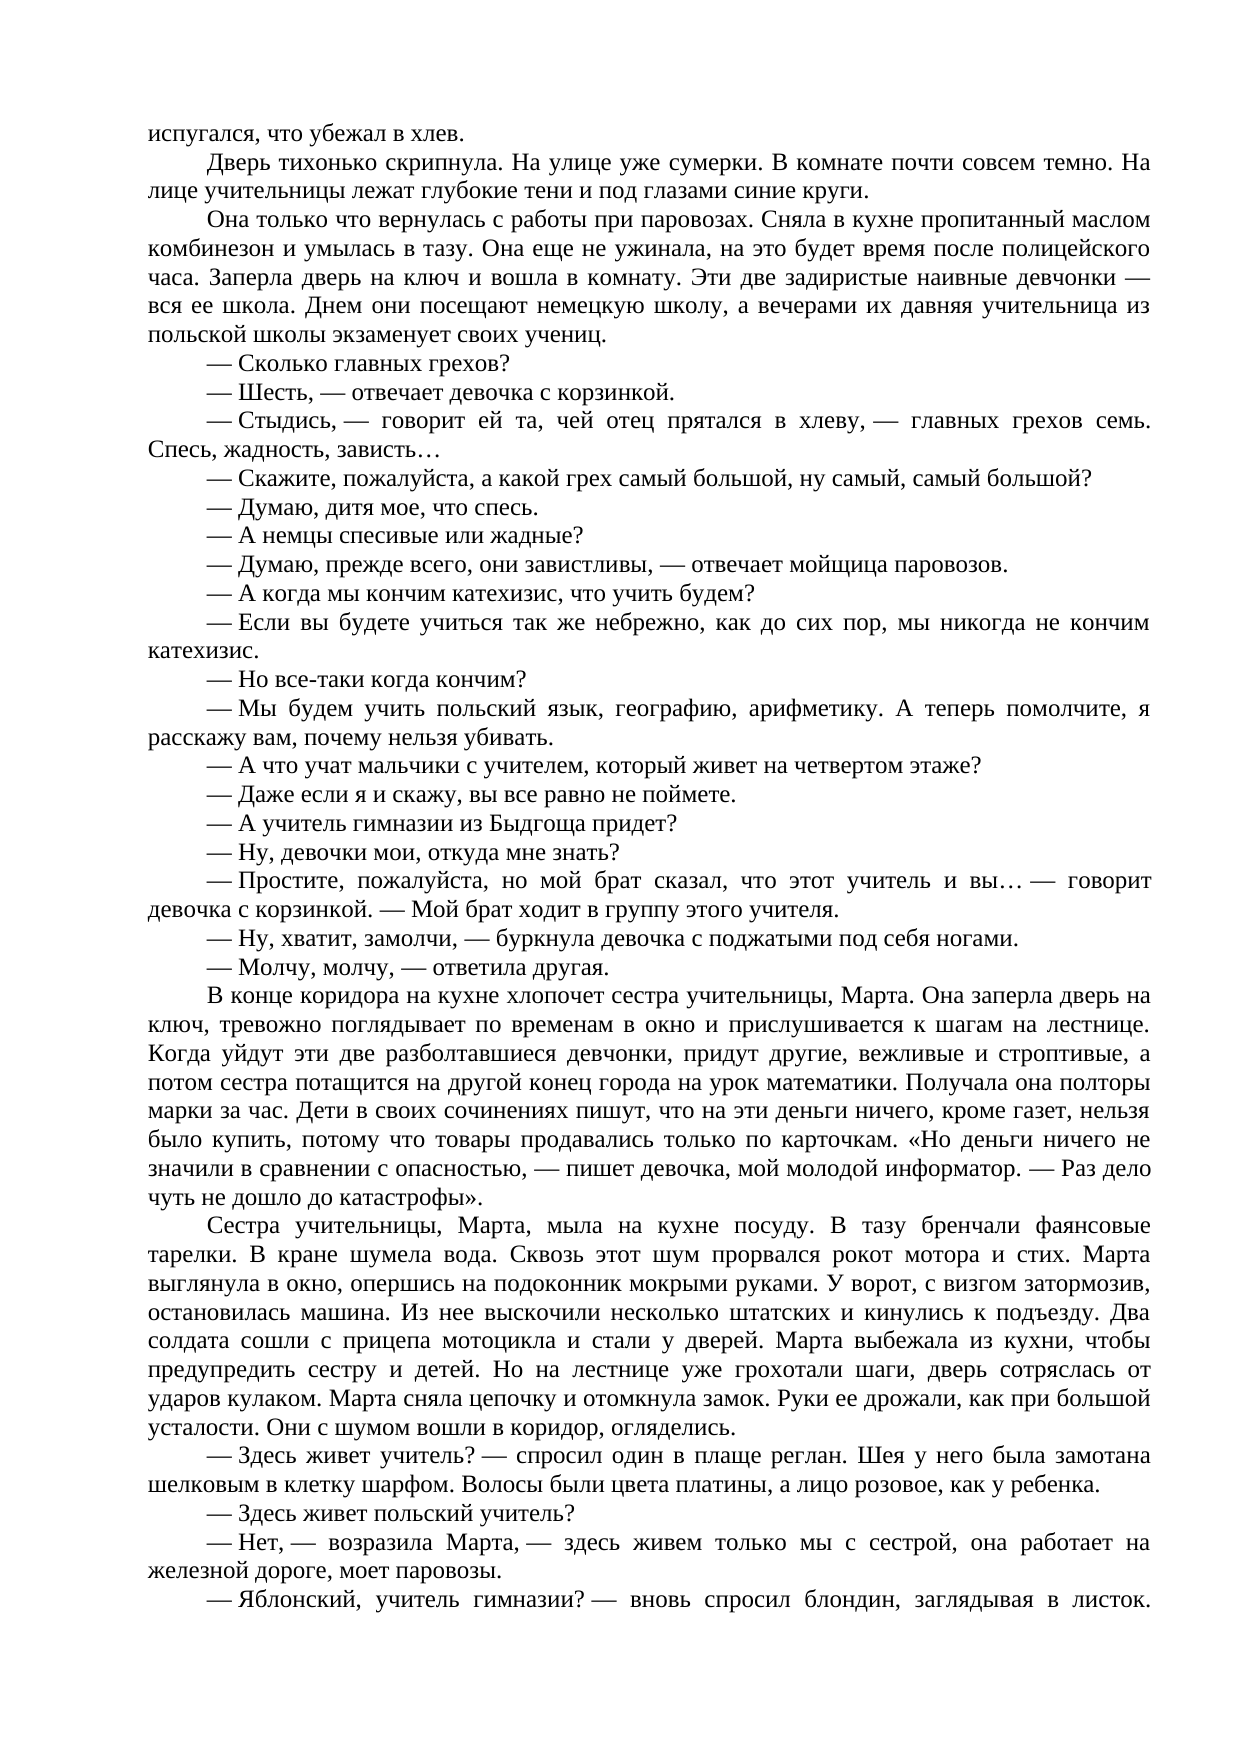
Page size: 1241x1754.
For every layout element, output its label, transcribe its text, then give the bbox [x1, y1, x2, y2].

text Сестра учительницы, Марта, мыла на кухне посуду. В тазу бренчали фаянсовые тарелки. В кране шумела вода. Сквозь этот шум прорвался рокот мотора и стих. Марта выглянула в окно, опершись на подоконник мокрыми руками. У ворот, с визгом затормозив, остановилась машина. Из нее выскочили несколько штатских и кинулись к подъезду. Два солдата сошли с прицепа мотоцикла и стали у дверей. Марта выбежала из кухни, чтобы предупредить сестру и детей. Но на лестнице уже грохотали шаги, дверь сотряслась от ударов кулаком. Марта сняла цепочку и отомкнула замок. Руки ее дрожали, как при большой усталости. Они с шумом вошли в коридор, огляделись. [148, 1211, 1152, 1441]
text — Здесь живет польский учитель? [148, 1498, 1152, 1527]
text — Ну, девочки мои, откуда мне знать? [148, 837, 1152, 866]
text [148, 118, 1152, 147]
text — Стыдись, — говорит ей та, чей отец прятался в хлеву, — главных грехов семь. Спесь, жадность, зависть… [148, 406, 1152, 463]
text — Скажите, пожалуйста, а какой грех самый большой, ну самый, самый большой? [148, 463, 1152, 492]
text — Ну, хватит, замолчи, — буркнула девочка с поджатыми под себя ногами. [148, 923, 1152, 952]
text — А когда мы кончим катехизис, что учить будем? [148, 578, 1152, 607]
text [148, 1584, 1152, 1613]
text — Шесть, — отвечает девочка с корзинкой. [148, 377, 1152, 406]
text — Простите, пожалуйста, но мой брат сказал, что этот учитель и вы… — говорит девочка с корзинкой. — Мой брат ходит в группу этого учителя. [148, 866, 1152, 923]
text — Сколько главных грехов? [148, 348, 1152, 377]
text — А немцы спесивые или жадные? [148, 521, 1152, 549]
text — Думаю, прежде всего, они завистливы, — отвечает мойщица паровозов. [148, 549, 1152, 578]
text — Думаю, дитя мое, что спесь. [148, 492, 1152, 521]
text Дверь тихонько скрипнула. На улице уже сумерки. В комнате почти совсем темно. На лице учительницы лежат глубокие тени и под глазами синие круги. [148, 147, 1152, 204]
text В конце коридора на кухне хлопочет сестра учительницы, Марта. Она заперла дверь на ключ, тревожно поглядывает по временам в окно и прислушивается к шагам на лестнице. Когда уйдут эти две разболтавшиеся девчонки, придут другие, вежливые и строптивые, а потом сестра потащится на другой конец города на урок математики. Получала она полторы марки за час. Дети в своих сочинениях пишут, что на эти деньги ничего, кроме газет, нельзя было купить, потому что товары продавались только по карточкам. «Но деньги ничего не значили в сравнении с опасностью, — пишет девочка, мой молодой информатор. — Раз дело чуть не дошло до катастрофы». [148, 981, 1152, 1211]
text — Но все-таки когда кончим? [148, 664, 1152, 693]
text — Молчу, молчу, — ответила другая. [148, 952, 1152, 981]
text — А что учат мальчики с учителем, который живет на четвертом этаже? [148, 751, 1152, 779]
text — Даже если я и скажу, вы все равно не поймете. [148, 779, 1152, 808]
text — Если вы будете учиться так же небрежно, как до сих пор, мы никогда не кончим катехизис. [148, 607, 1152, 664]
text — А учитель гимназии из Быдгоща придет? [148, 808, 1152, 837]
text — Мы будем учить польский язык, географию, арифметику. А теперь помолчите, я расскажу вам, почему нельзя убивать. [148, 693, 1152, 751]
text Она только что вернулась с работы при паровозах. Сняла в кухне пропитанный маслом комбинезон и умылась в тазу. Она еще не ужинала, на это будет время после полицейского часа. Заперла дверь на ключ и вошла в комнату. Эти две задиристые наивные девчонки — вся ее школа. Днем они посещают немецкую школу, а вечерами их давняя учительница из польской школы экзаменует своих учениц. [148, 204, 1152, 348]
text — Здесь живет учитель? — спросил один в плаще реглан. Шея у него была замотана шелковым в клетку шарфом. Волосы были цвета платины, а лицо розовое, как у ребенка. [148, 1441, 1152, 1498]
text — Нет, — возразила Марта, — здесь живем только мы с сестрой, она работает на железной дороге, моет паровозы. [148, 1527, 1152, 1584]
